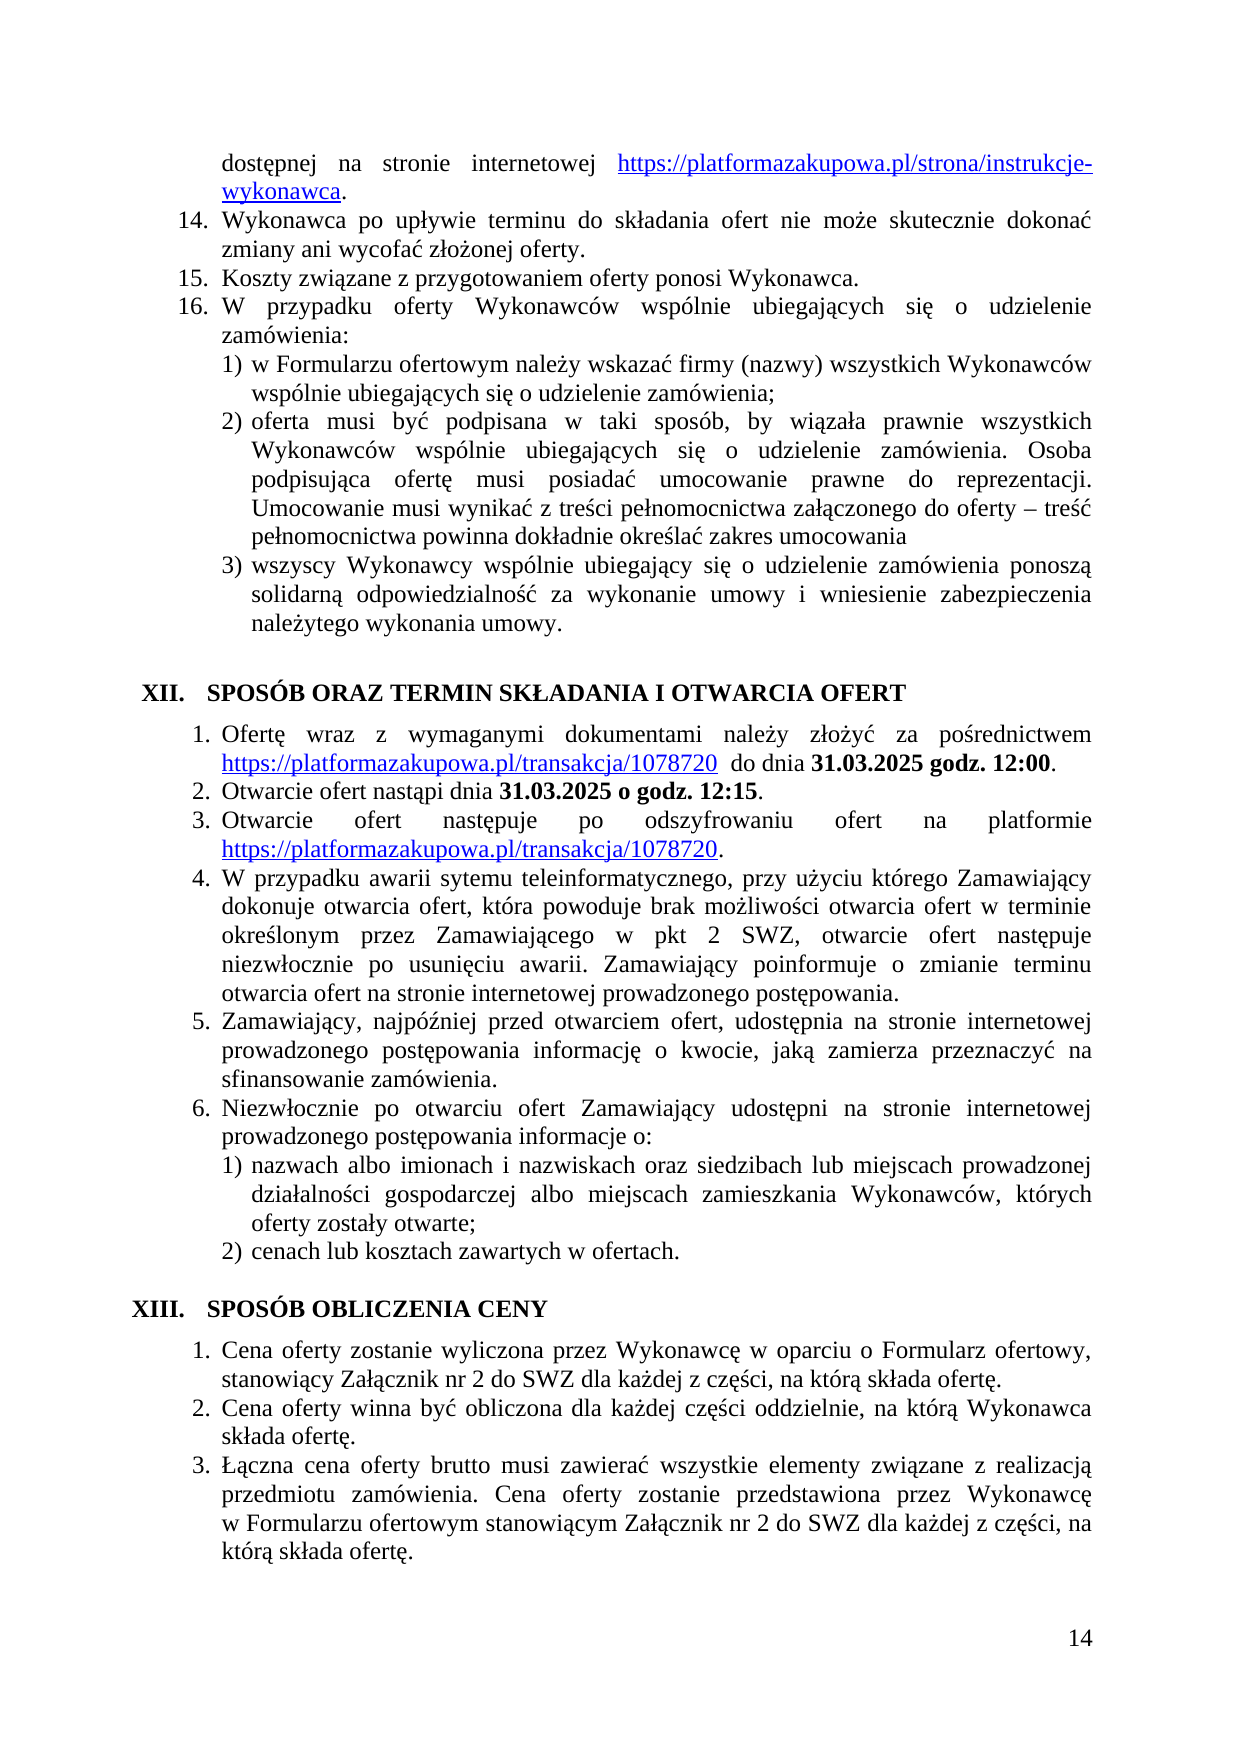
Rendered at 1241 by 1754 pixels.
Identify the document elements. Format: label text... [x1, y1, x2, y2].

list W przypadku awarii sytemu teleinformatycznego, przy użyciu którego Zamawiający dokonuje otwarcia ofert, która powoduje brak możliwości otwarcia ofert w terminie określonym przez Zamawiającego w pkt 2 SWZ, otwarcie ofert następuje niezwłocznie po usunięciu awarii. Zamawiający poinformuje o zmianie terminu otwarcia ofert na stronie internetowej prowadzonego postępowania. [192, 863, 1093, 1006]
list Ofertę wraz z wymaganymi dokumentami należy złożyć za pośrednictwem https://platformazakupowa.pl/transakcja/1078720 do dnia 31.03.2025 godz. 12:00. [192, 719, 1093, 776]
list Cena oferty winna być obliczona dla każdej części oddzielnie, na którą Wykonawca składa ofertę. [192, 1393, 1093, 1450]
list Otwarcie ofert nastąpi dnia 31.03.2025 o godz. 12:15. [192, 776, 1093, 805]
list Niezwłocznie po otwarciu ofert Zamawiający udostępni na stronie internetowej prowadzonego postępowania informacje o: [192, 1093, 1093, 1150]
list w Formularzu ofertowym należy wskazać firmy (nazwy) wszystkich Wykonawców wspólnie ubiegających się o udzielenie zamówienia; [221, 349, 1093, 406]
list Wykonawca po upływie terminu do składania ofert nie może skutecznie dokonać zmiany ani wycofać złożonej oferty. [177, 205, 1093, 263]
list nazwach albo imionach i nazwiskach oraz siedzibach lub miejscach prowadzonej działalności gospodarczej albo miejscach zamieszkania Wykonawców, których oferty zostały otwarte; [221, 1150, 1093, 1236]
list cenach lub kosztach zawartych w ofertach. [221, 1236, 1093, 1265]
list Koszty związane z przygotowaniem oferty ponosi Wykonawca. [177, 263, 1093, 291]
list SPOSÓB OBLICZENIA CENY [185, 1294, 1093, 1323]
list Zamawiający, najpóźniej przed otwarciem ofert, udostępnia na stronie internetowej prowadzonego postępowania informację o kwocie, jaką zamierza przeznaczyć na sfinansowanie zamówienia. [192, 1006, 1093, 1093]
list W przypadku oferty Wykonawców wspólnie ubiegających się o udzielenie zamówienia: [177, 291, 1093, 349]
list Łączna cena oferty brutto musi zawierać wszystkie elementy związane z realizacją przedmiotu zamówienia. Cena oferty zostanie przedstawiona przez Wykonawcę w Formularzu ofertowym stanowiącym Załącznik nr 2 do SWZ dla każdej z części, na którą składa ofertę. [192, 1450, 1093, 1565]
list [177, 148, 1093, 205]
list oferta musi być podpisana w taki sposób, by wiązała prawnie wszystkich Wykonawców wspólnie ubiegających się o udzielenie zamówienia. Osoba podpisująca ofertę musi posiadać umocowanie prawne do reprezentacji. Umocowanie musi wynikać z treści pełnomocnictwa załączonego do oferty – treść pełnomocnictwa powinna dokładnie określać zakres umocowania [221, 406, 1093, 550]
list Cena oferty zostanie wyliczona przez Wykonawcę w oparciu o Formularz ofertowy, stanowiący Załącznik nr 2 do SWZ dla każdej z części, na którą składa ofertę. [192, 1335, 1093, 1393]
list Otwarcie ofert następuje po odszyfrowaniu ofert na platformie https://platformazakupowa.pl/transakcja/1078720. [192, 805, 1093, 863]
list wszyscy Wykonawcy wspólnie ubiegający się o udzielenie zamówienia ponoszą solidarną odpowiedzialność za wykonanie umowy i wniesienie zabezpieczenia należytego wykonania umowy. [221, 550, 1093, 636]
list SPOSÓB ORAZ TERMIN SKŁADANIA I OTWARCIA OFERT [185, 678, 1093, 706]
